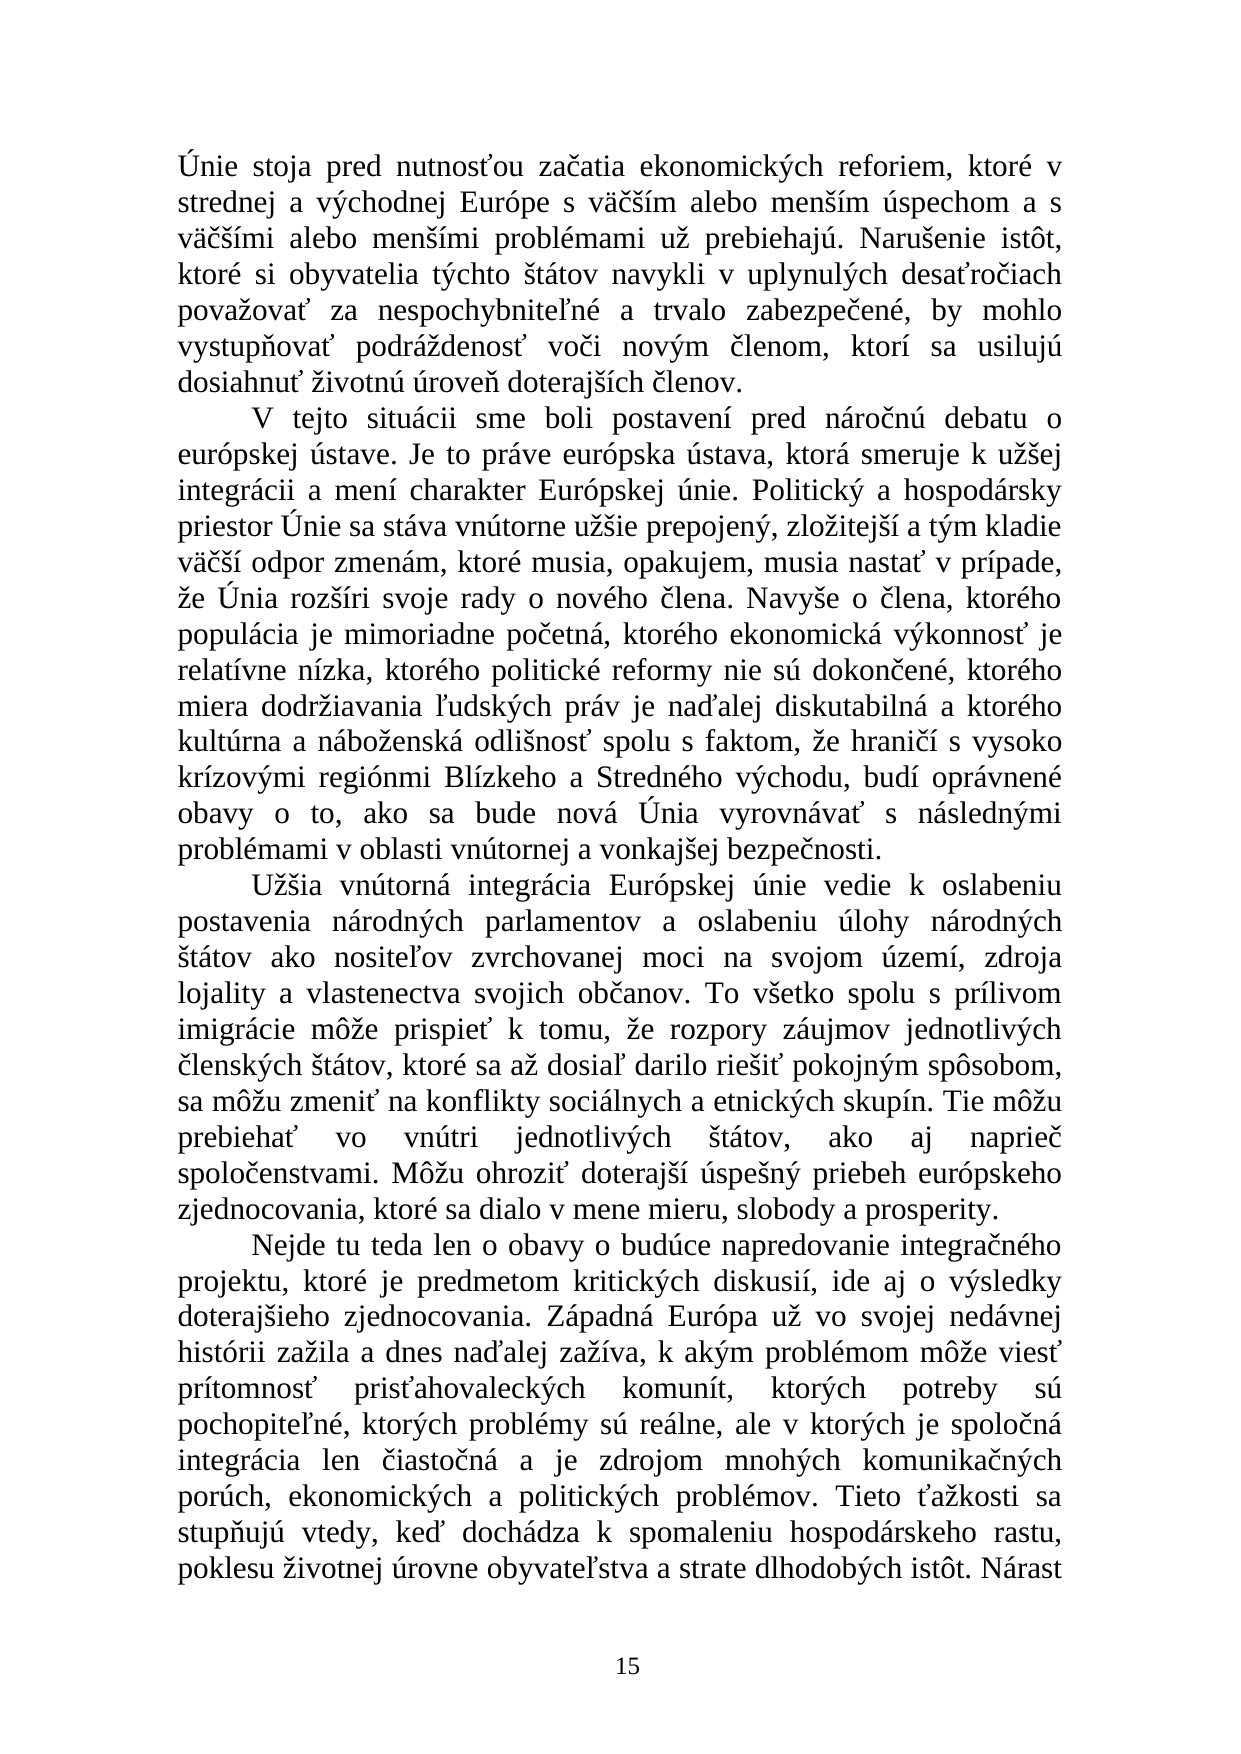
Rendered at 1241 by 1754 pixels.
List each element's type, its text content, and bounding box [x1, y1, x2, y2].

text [177, 1226, 1063, 1585]
text Užšia vnútorná integrácia Európskej únie vedie k oslabeniu postavenia národných parlamentov a oslabeniu úlohy národných štátov ako nositeľov zvrchovanej moci na svojom území, zdroja lojality a vlastenectva svojich občanov. To všetko spolu s prílivom imigrácie môže prispieť k tomu, že rozpory záujmov jednotlivých členských štátov, ktoré sa až dosiaľ darilo riešiť pokojným spôsobom, sa môžu zmeniť na konflikty sociálnych a etnických skupín. Tie môžu prebiehať vo vnútri jednotlivých štátov, ako aj naprieč spoločenstvami. Môžu ohroziť doterajší úspešný priebeh európskeho zjednocovania, ktoré sa dialo v mene mieru, slobody a prosperity. [177, 866, 1063, 1226]
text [177, 148, 1063, 399]
text V tejto situácii sme boli postavení pred náročnú debatu o európskej ústave. Je to práve európska ústava, ktorá smeruje k užšej integrácii a mení charakter Európskej únie. Politický a hospodársky priestor Únie sa stáva vnútorne užšie prepojený, zložitejší a tým kladie väčší odpor zmenám, ktoré musia, opakujem, musia nastať v prípade, že Únia rozšíri svoje rady o nového člena. Navyše o člena, ktorého populácia je mimoriadne početná, ktorého ekonomická výkonnosť je relatívne nízka, ktorého politické reformy nie sú dokončené, ktorého miera dodržiavania ľudských práv je naďalej diskutabilná a ktorého kultúrna a náboženská odlišnosť spolu s faktom, že hraničí s vysoko krízovými regiónmi Blízkeho a Stredného východu, budí oprávnené obavy o to, ako sa bude nová Únia vyrovnávať s následnými problémami v oblasti vnútornej a vonkajšej bezpečnosti. [177, 399, 1063, 866]
